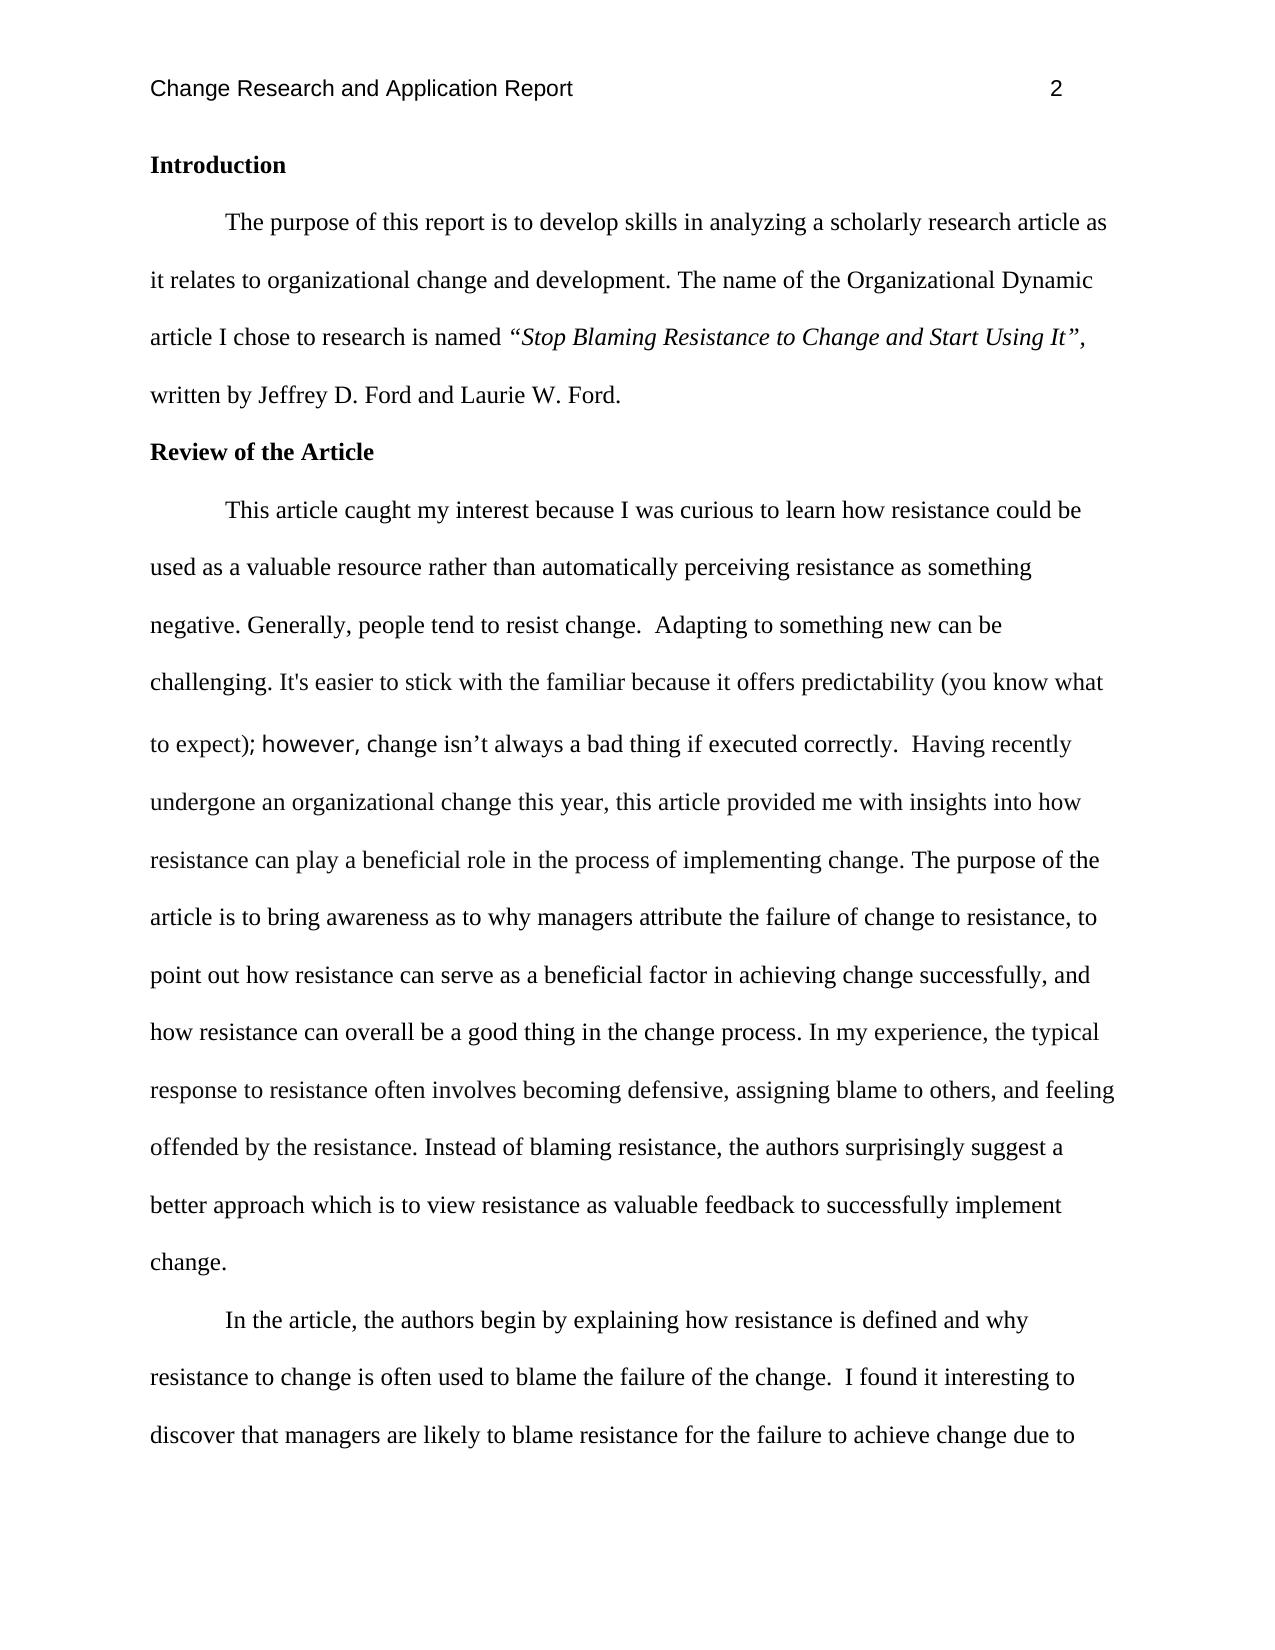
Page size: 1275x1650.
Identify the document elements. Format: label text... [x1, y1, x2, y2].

text Introduction [150, 150, 1125, 179]
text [150, 1305, 1125, 1449]
text The purpose of this report is to develop skills in analyzing a scholarly research article as it relates to organizational change and development. The name of the Organizational Dynamic article I chose to research is named “Stop Blaming Resistance to Change and Start Using It”, written by Jeffrey D. Ford and Laurie W. Ford. [150, 207, 1125, 409]
text Review of the Article [150, 437, 1125, 466]
text This article caught my interest because I was curious to learn how resistance could be used as a valuable resource rather than automatically perceiving resistance as something negative. Generally, people tend to resist change. Adapting to something new can be challenging. It's easier to stick with the familiar because it offers predictability (you know what to expect); however, change isn’t always a bad thing if executed correctly. Having recently undergone an organizational change this year, this article provided me with insights into how resistance can play a beneficial role in the process of implementing change. The purpose of the article is to bring awareness as to why managers attribute the failure of change to resistance, to point out how resistance can serve as a beneficial factor in achieving change successfully, and how resistance can overall be a good thing in the change process. In my experience, the typical response to resistance often involves becoming defensive, assigning blame to others, and feeling offended by the resistance. Instead of blaming resistance, the authors surprisingly suggest a better approach which is to view resistance as valuable feedback to successfully implement change. [150, 495, 1125, 1276]
